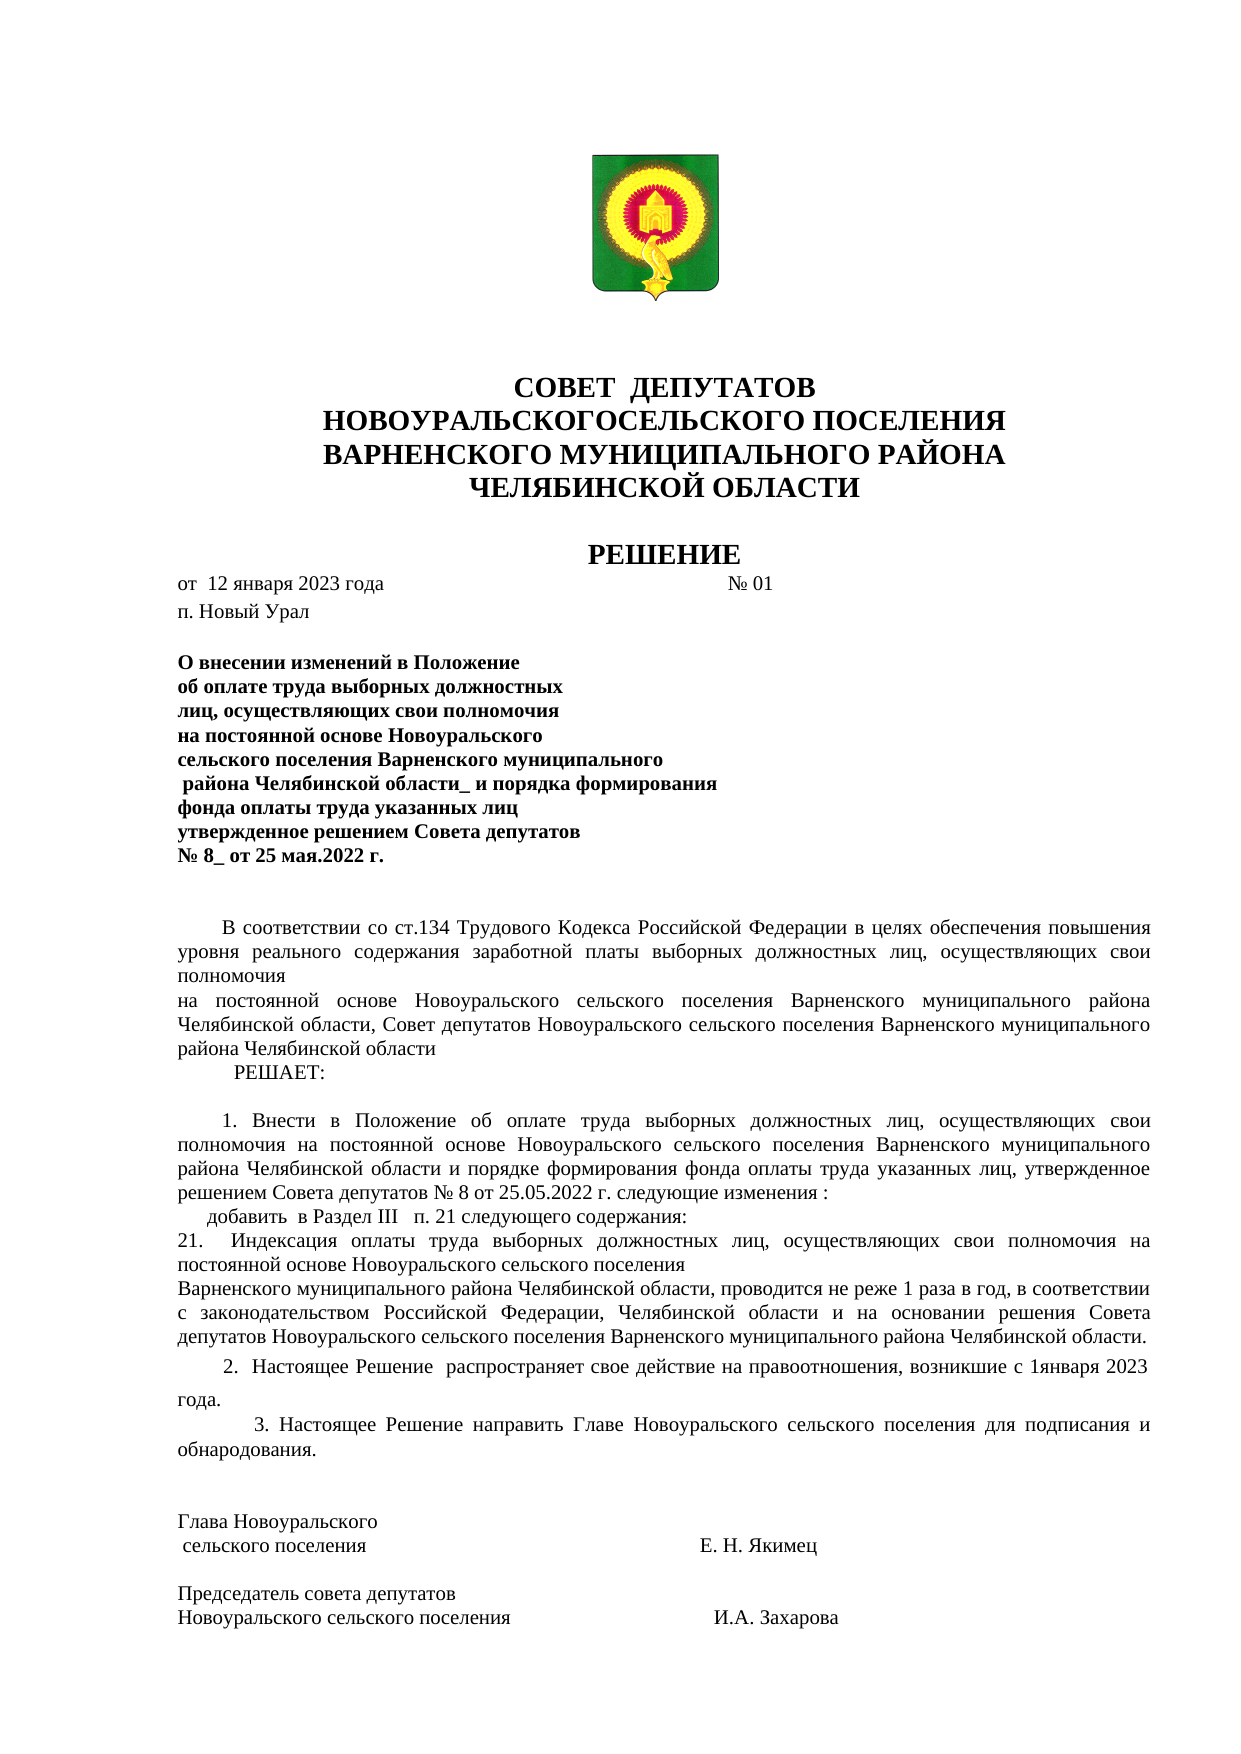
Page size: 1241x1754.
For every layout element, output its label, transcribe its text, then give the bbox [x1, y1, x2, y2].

text № 8_ от 25 мая.2022 г. [177, 843, 1152, 867]
title РЕШЕНИЕ [177, 537, 1152, 571]
text О внесении изменений в Положение [177, 650, 1152, 674]
text лиц, осуществляющих свои полномочия [177, 698, 1152, 722]
title ВАРНЕНСКОГО МУНИЦИПАЛЬНОГО РАЙОНА ЧЕЛЯБИНСКОЙ ОБЛАСТИ [177, 437, 1152, 504]
text Варненского муниципального района Челябинской области, проводится не реже 1 раза в год, в соответствии с законодательством Российской Федерации, Челябинской области и на основании решения Совета депутатов Новоуральского сельского поселения Варненского муниципального района Челябинской области. [177, 1276, 1152, 1348]
text РЕШАЕТ: [177, 1060, 1152, 1084]
text Глава Новоуральского [177, 1509, 1152, 1533]
text сельского поселения Е. Н. Якимец [177, 1533, 1152, 1557]
text сельского поселения Варненского муниципального [177, 747, 1152, 771]
text 2. Настоящее Решение распространяет свое действие на правоотношения, возникшие с 1января 2023 года. [177, 1348, 1149, 1412]
text об оплате труда выборных должностных [177, 674, 1152, 698]
title НОВОУРАЛЬСКОГОСЕЛЬСКОГО ПОСЕЛЕНИЯ [177, 403, 1152, 437]
text района Челябинской области_ и порядка формирования [177, 771, 1152, 795]
text фонда оплаты труда указанных лиц [177, 795, 1152, 819]
text 3. Настоящее Решение направить Главе Новоуральского сельского поселения для подписания и обнародования. [177, 1412, 1152, 1461]
text 1. Внести в Положение об оплате труда выборных должностных лиц, осуществляющих свои полномочия на постоянной основе Новоуральского сельского поселения Варненского муниципального района Челябинской области и порядке формирования фонда оплаты труда указанных лиц, утвержденное решением Совета депутатов № 8 от 25.05.2022 г. следующие изменения : [177, 1108, 1152, 1204]
text на постоянной основе Новоуральского [177, 722, 1152, 747]
text Председатель совета депутатов [177, 1581, 1152, 1605]
text В соответствии со ст.134 Трудового Кодекса Российской Федерации в целях обеспечения повышения уровня реального содержания заработной платы выборных должностных лиц, осуществляющих свои полномочия [177, 915, 1152, 987]
picture [592, 153, 719, 301]
title СОВЕТ ДЕПУТАТОВ [177, 370, 1152, 403]
text 21. Индексация оплаты труда выборных должностных лиц, осуществляющих свои полномочия на постоянной основе Новоуральского сельского поселения [177, 1228, 1152, 1276]
text на постоянной основе Новоуральского сельского поселения Варненского муниципального района Челябинской области, Совет депутатов Новоуральского сельского поселения Варненского муниципального района Челябинской области [177, 987, 1152, 1060]
title добавить в Раздел III п. 21 следующего содержания: [177, 1204, 1152, 1228]
text п. Новый Урал [177, 599, 1152, 623]
text Новоуральского сельского поселения И.А. Захарова [177, 1605, 1152, 1629]
text утвержденное решением Совета депутатов [177, 819, 1152, 843]
text от 12 января 2023 года № 01 [177, 571, 1152, 595]
